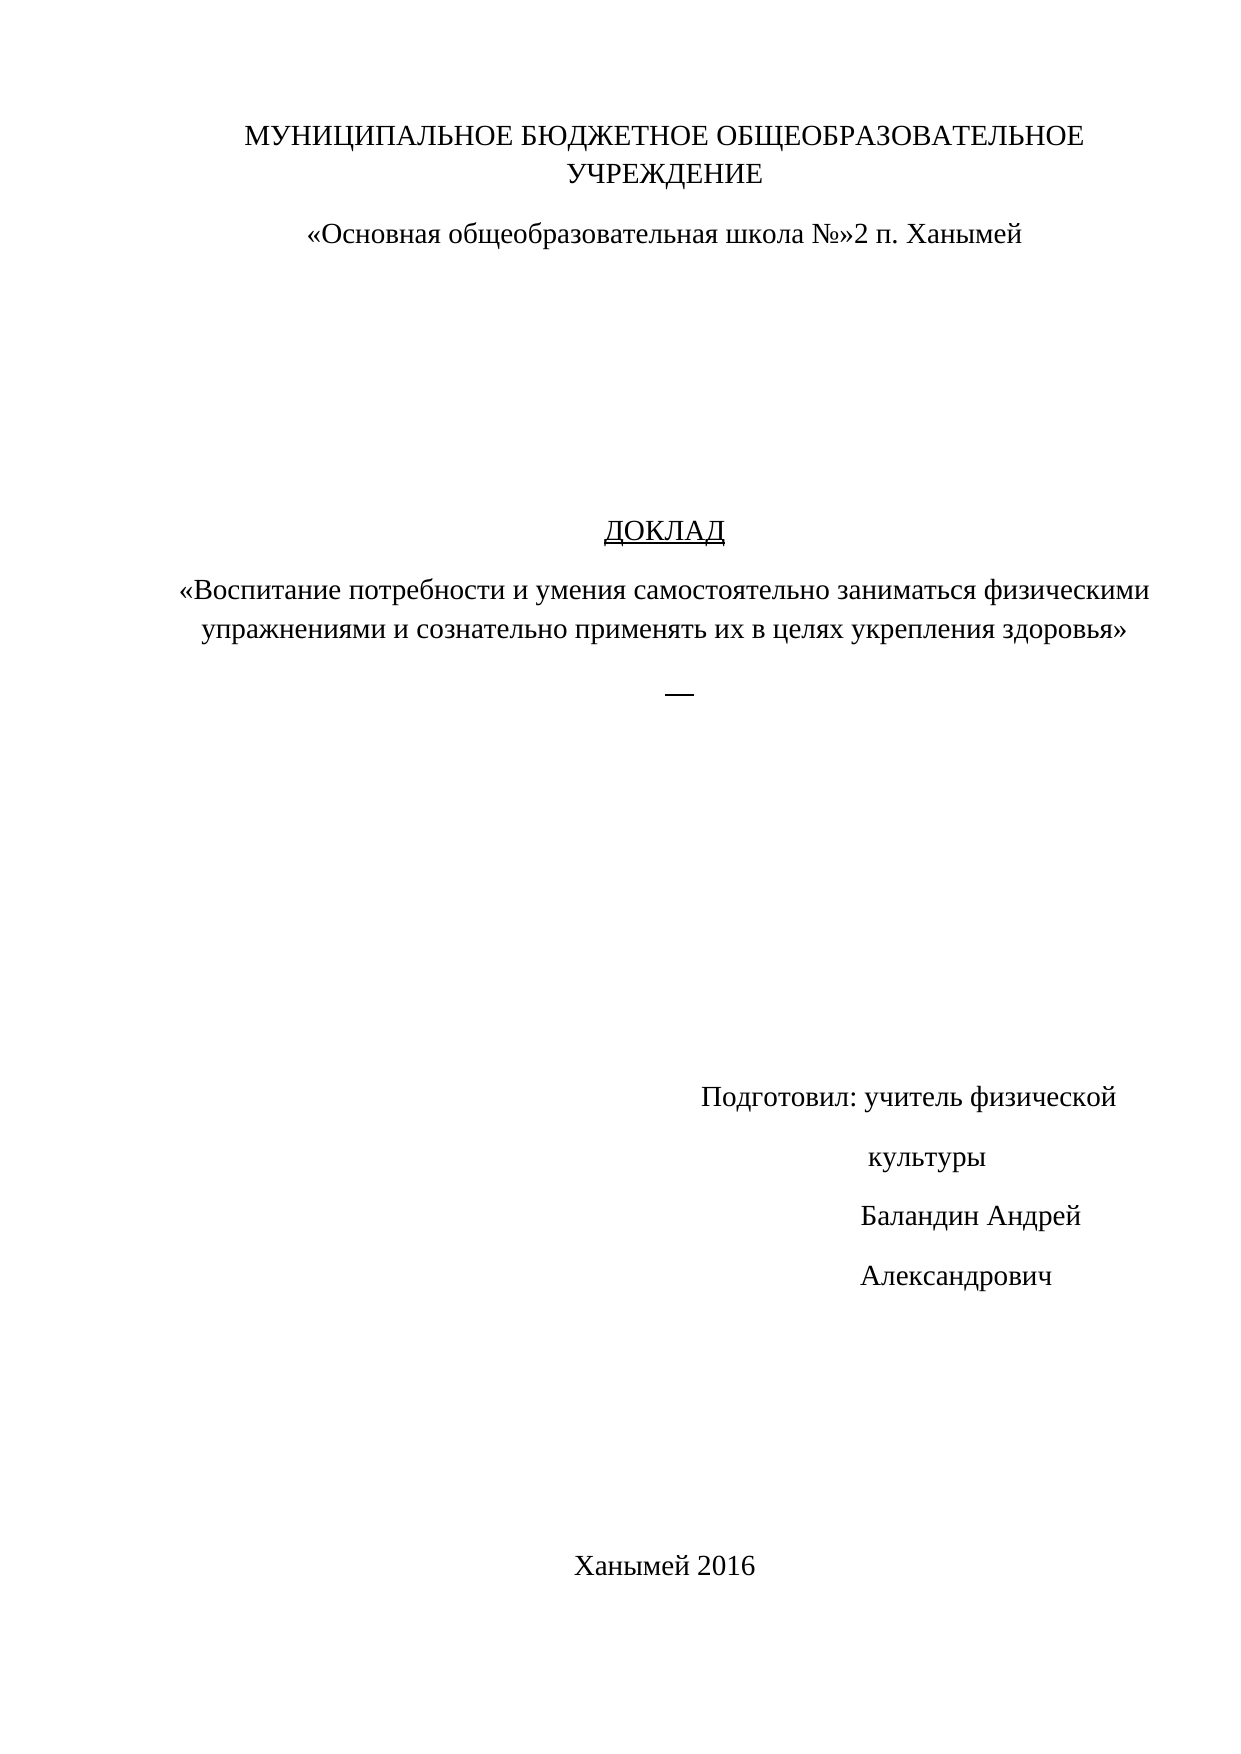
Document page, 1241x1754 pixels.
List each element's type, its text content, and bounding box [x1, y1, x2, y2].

text Александрович [177, 1258, 1152, 1291]
text «Основная общеобразовательная школа №»2 п. Ханымей [177, 216, 1152, 249]
text культуры [177, 1139, 1152, 1172]
text ДОКЛАД [177, 513, 1152, 546]
text Ханымей 2016 [177, 1548, 1152, 1582]
text Баландин Андрей [177, 1198, 1152, 1232]
text МУНИЦИПАЛЬНОЕ БЮДЖЕТНОЕ ОБЩЕОБРАЗОВАТЕЛЬНОЕ УЧРЕЖДЕНИЕ [177, 118, 1152, 190]
text «Воспитание потребности и умения самостоятельно заниматься физическими упражнениями и сознательно применять их в целях укрепления здоровья» [177, 572, 1152, 644]
text Подготовил: учитель физической [177, 1079, 1152, 1113]
